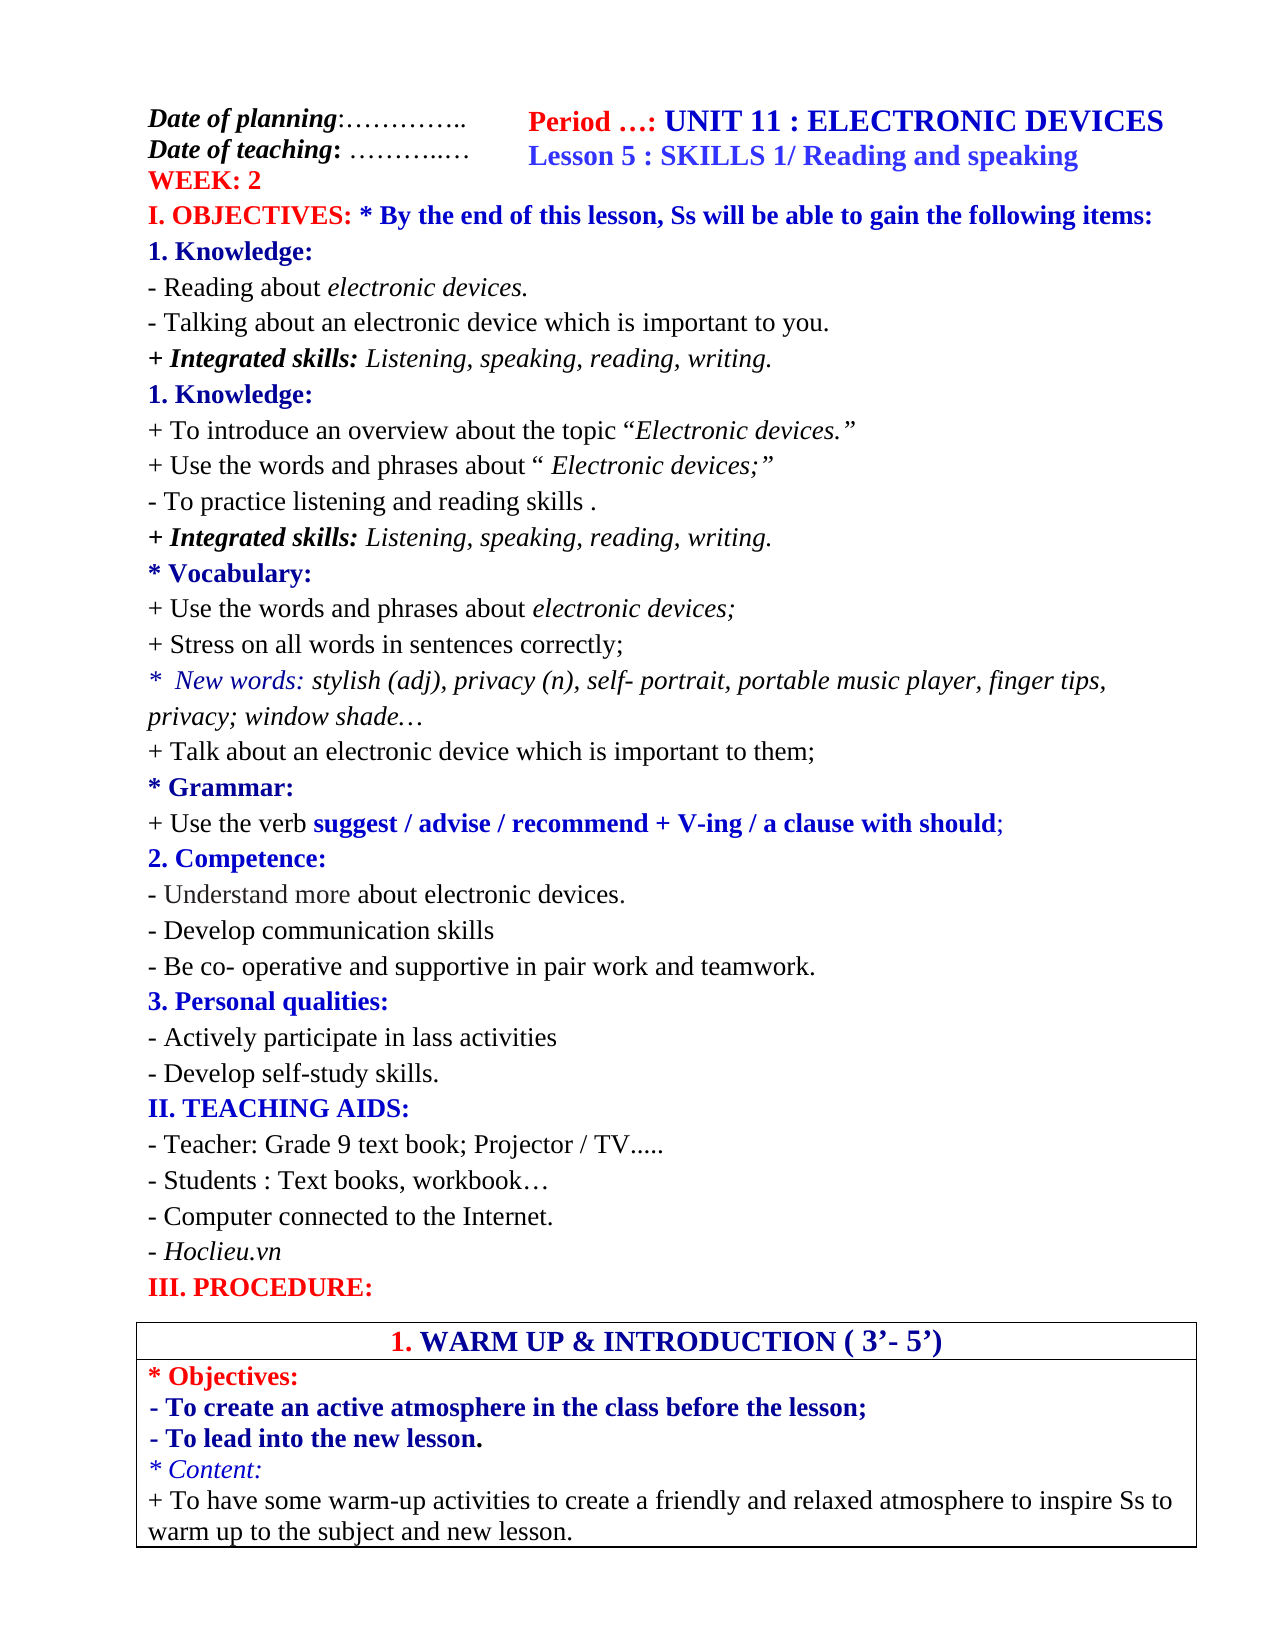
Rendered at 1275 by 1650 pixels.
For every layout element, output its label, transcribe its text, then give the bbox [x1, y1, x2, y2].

text - Teacher: Grade 9 text book; Projector / TV..... [148, 1128, 1186, 1159]
text + Talk about an electronic device which is important to them; [148, 735, 1186, 766]
table_header Period …: UNIT 11 : ELECTRONIC DEVICES Lesson 5 : SKILLS 1/ Reading and speaking [517, 102, 1196, 199]
text II. TEACHING AIDS: [148, 1093, 1186, 1124]
text * New words: stylish (adj), privacy (n), self- portrait, portable music player, finger tips, privacy; window shade… [148, 664, 1186, 731]
text + Use the words and phrases about electronic devices; [148, 592, 1186, 623]
text - Develop communication skills [148, 914, 1186, 945]
text * Grammar: [148, 771, 1186, 802]
text 2. Competence: [148, 842, 1186, 874]
text III. PROCEDURE: [148, 1271, 1186, 1302]
text + Stress on all words in sentences correctly; [148, 628, 1186, 659]
text 1. Knowledge: [148, 235, 1186, 266]
text - Computer connected to the Internet. [148, 1200, 1186, 1231]
table_header 1. WARM UP & INTRODUCTION ( 3’- 5’) [137, 1323, 1196, 1358]
text + To introduce an overview about the topic “Electronic devices.” [148, 414, 1186, 445]
text - Actively participate in lass activities [148, 1021, 1186, 1052]
text + Integrated skills: Listening, speaking, reading, writing. [148, 521, 1186, 552]
text + Integrated skills: Listening, speaking, reading, writing. [148, 342, 1186, 373]
text 3. Personal qualities: [148, 985, 1186, 1017]
text - Hoclieu.vn [148, 1236, 1186, 1267]
text - Be co- operative and supportive in pair work and teamwork. [148, 950, 1186, 981]
text 1. Knowledge: [148, 378, 1186, 409]
text + Use the verb suggest / advise / recommend + V-ing / a clause with should; [148, 807, 1186, 838]
text - To practice listening and reading skills . [148, 485, 1186, 516]
text I. OBJECTIVES: * By the end of this lesson, Ss will be able to gain the following items: [148, 199, 1186, 231]
table_header Date of planning:………….. Date of teaching: ………..… WEEK: 2 [136, 102, 517, 199]
text + Use the words and phrases about “ Electronic devices;” [148, 449, 1186, 481]
text - Students : Text books, workbook… [148, 1164, 1186, 1195]
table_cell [137, 1360, 1196, 1546]
text - Talking about an electronic device which is important to you. [147, 307, 1186, 338]
text - Reading about electronic devices. [147, 271, 1186, 302]
text - Develop self-study skills. [148, 1057, 1186, 1088]
text * Vocabulary: [148, 557, 1186, 588]
text - Understand more about electronic devices. [147, 878, 1186, 909]
